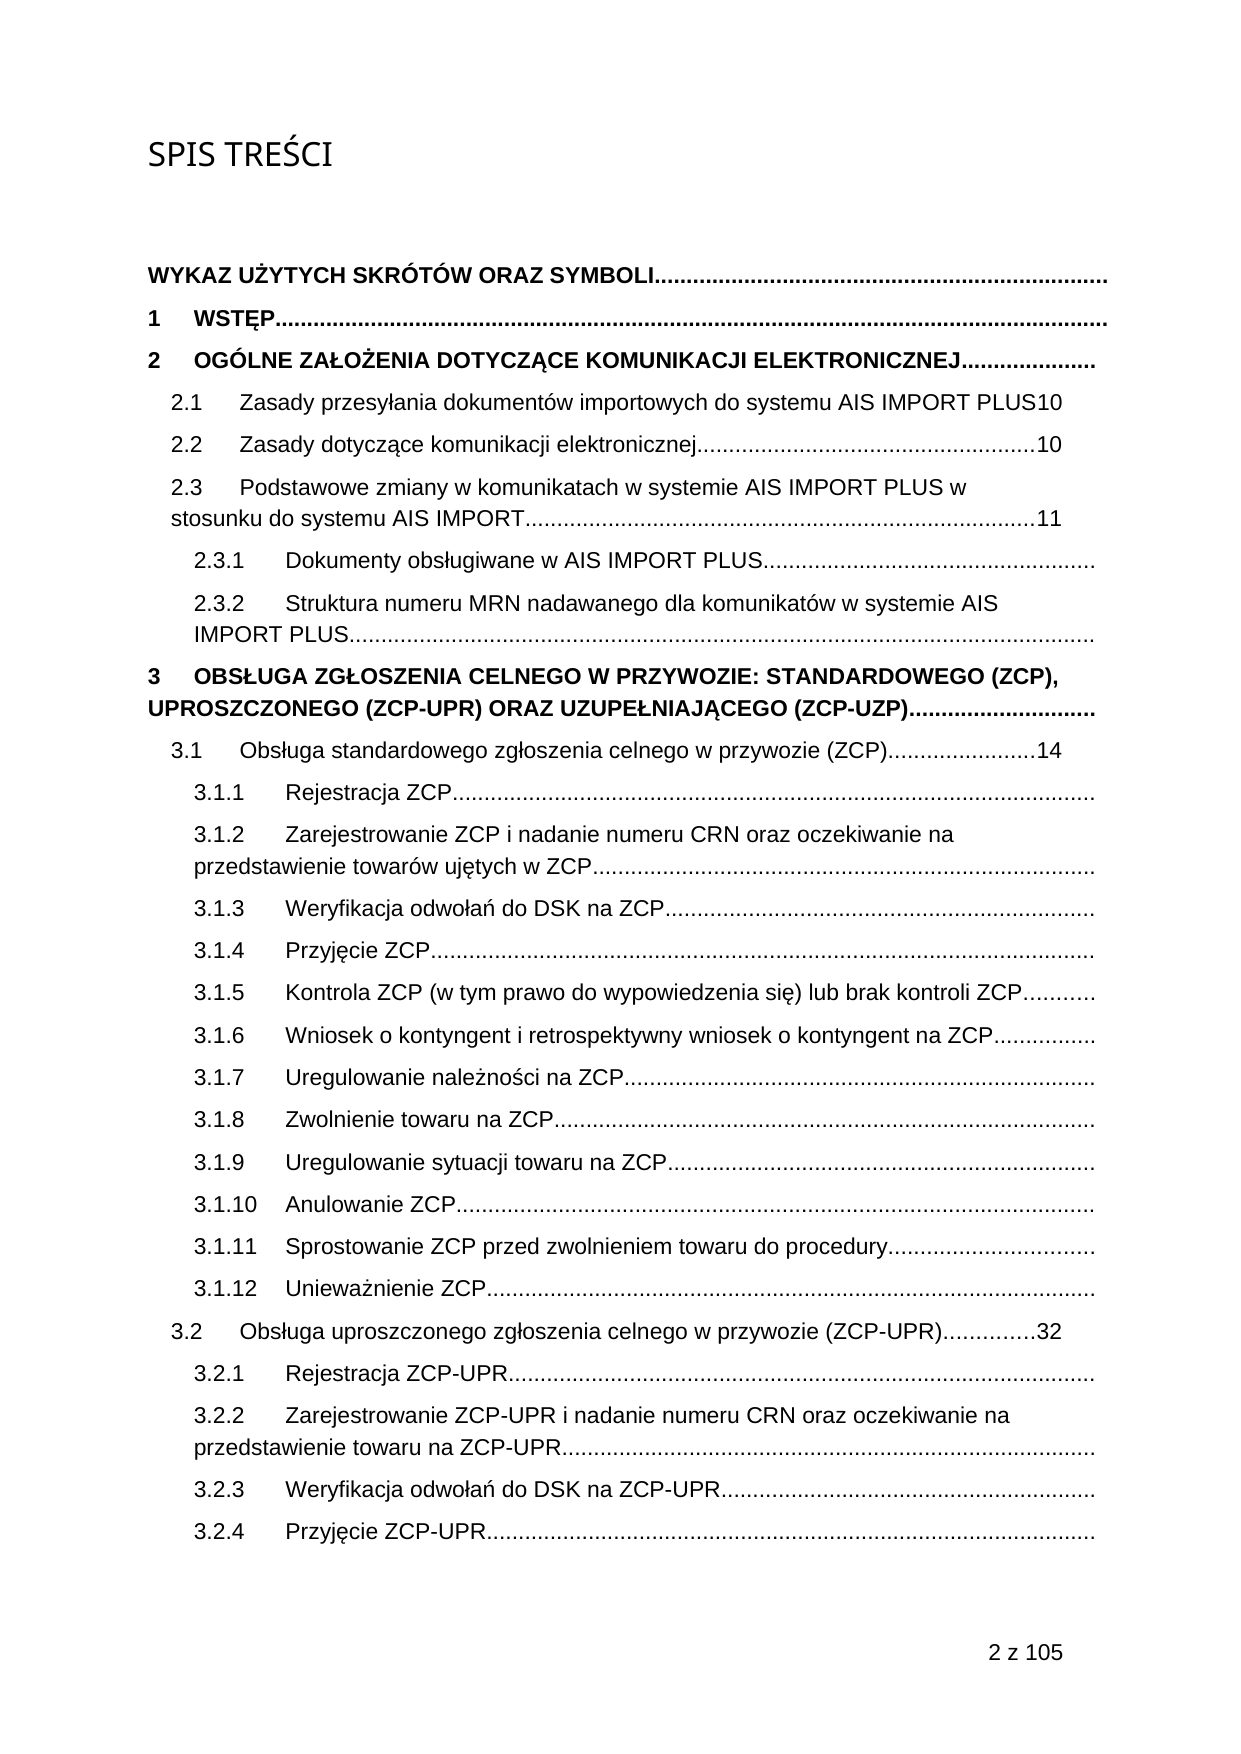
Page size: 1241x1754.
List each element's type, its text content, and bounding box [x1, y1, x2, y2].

text Spis treści [148, 131, 1063, 176]
text 3.1.4 Przyjęcie ZCP 18 [193, 937, 1063, 963]
text 3.1.7 Uregulowanie należności na ZCP 24 [193, 1064, 1063, 1090]
text 2.3.1 Dokumenty obsługiwane w AIS IMPORT PLUS 11 [193, 547, 1063, 573]
text 3 Obsługa zgłoszenia celnego w przywozie: standardowego (ZCP), uproszczonego (ZCP-UPR) oraz uzupełniającego (ZCP-UZP) 13 [148, 663, 1063, 721]
text 3.2 Obsługa uproszczonego zgłoszenia celnego w przywozie (ZCP-UPR) 32 [171, 1318, 1063, 1344]
text 3.1.2 Zarejestrowanie ZCP i nadanie numeru CRN oraz oczekiwanie na przedstawienie towarów ujętych w ZCP 17 [193, 821, 1063, 879]
text 2 Ogólne założenia dotyczące komunikacji elektronicznej 10 [148, 347, 1063, 373]
text 3.1.8 Zwolnienie towaru na ZCP 28 [193, 1106, 1063, 1132]
text 2.3 Podstawowe zmiany w komunikatach w systemie AIS IMPORT PLUS w stosunku do systemu AIS IMPORT 11 [171, 474, 1063, 532]
text 3.1.6 Wniosek o kontyngent i retrospektywny wniosek o kontyngent na ZCP 22 [193, 1022, 1063, 1048]
text 3.1.3 Weryfikacja odwołań do DSK na ZCP 18 [193, 895, 1063, 921]
text 3.1.12 Unieważnienie ZCP 30 [193, 1275, 1063, 1302]
text 3.1 Obsługa standardowego zgłoszenia celnego w przywozie (ZCP) 14 [171, 737, 1063, 763]
text 2.3.2 Struktura numeru MRN nadawanego dla komunikatów w systemie AIS IMPORT PLUS 12 [193, 589, 1063, 647]
text 3.2.2 Zarejestrowanie ZCP-UPR i nadanie numeru CRN oraz oczekiwanie na przedstawienie towaru na ZCP-UPR 34 [193, 1402, 1063, 1460]
text Wykaz użytych skrótów oraz symboli 6 [148, 262, 1063, 289]
text 3.1.10 Anulowanie ZCP 29 [193, 1191, 1063, 1217]
text 2.1 Zasady przesyłania dokumentów importowych do systemu AIS IMPORT PLUS 10 [171, 389, 1063, 415]
text 3.2.1 Rejestracja ZCP-UPR 34 [193, 1360, 1063, 1386]
text 3.1.9 Uregulowanie sytuacji towaru na ZCP 28 [193, 1148, 1063, 1175]
text 1 Wstęp 9 [148, 304, 1063, 331]
text 3.2.3 Weryfikacja odwołań do DSK na ZCP-UPR 34 [193, 1476, 1063, 1502]
text 3.1.1 Rejestracja ZCP 16 [193, 779, 1063, 805]
text 2.2 Zasady dotyczące komunikacji elektronicznej 10 [171, 431, 1063, 458]
text 3.2.4 Przyjęcie ZCP-UPR 34 [193, 1518, 1063, 1544]
text 3.1.5 Kontrola ZCP (w tym prawo do wypowiedzenia się) lub brak kontroli ZCP 20 [193, 979, 1063, 1006]
text 3.1.11 Sprostowanie ZCP przed zwolnieniem towaru do procedury 29 [193, 1233, 1063, 1259]
